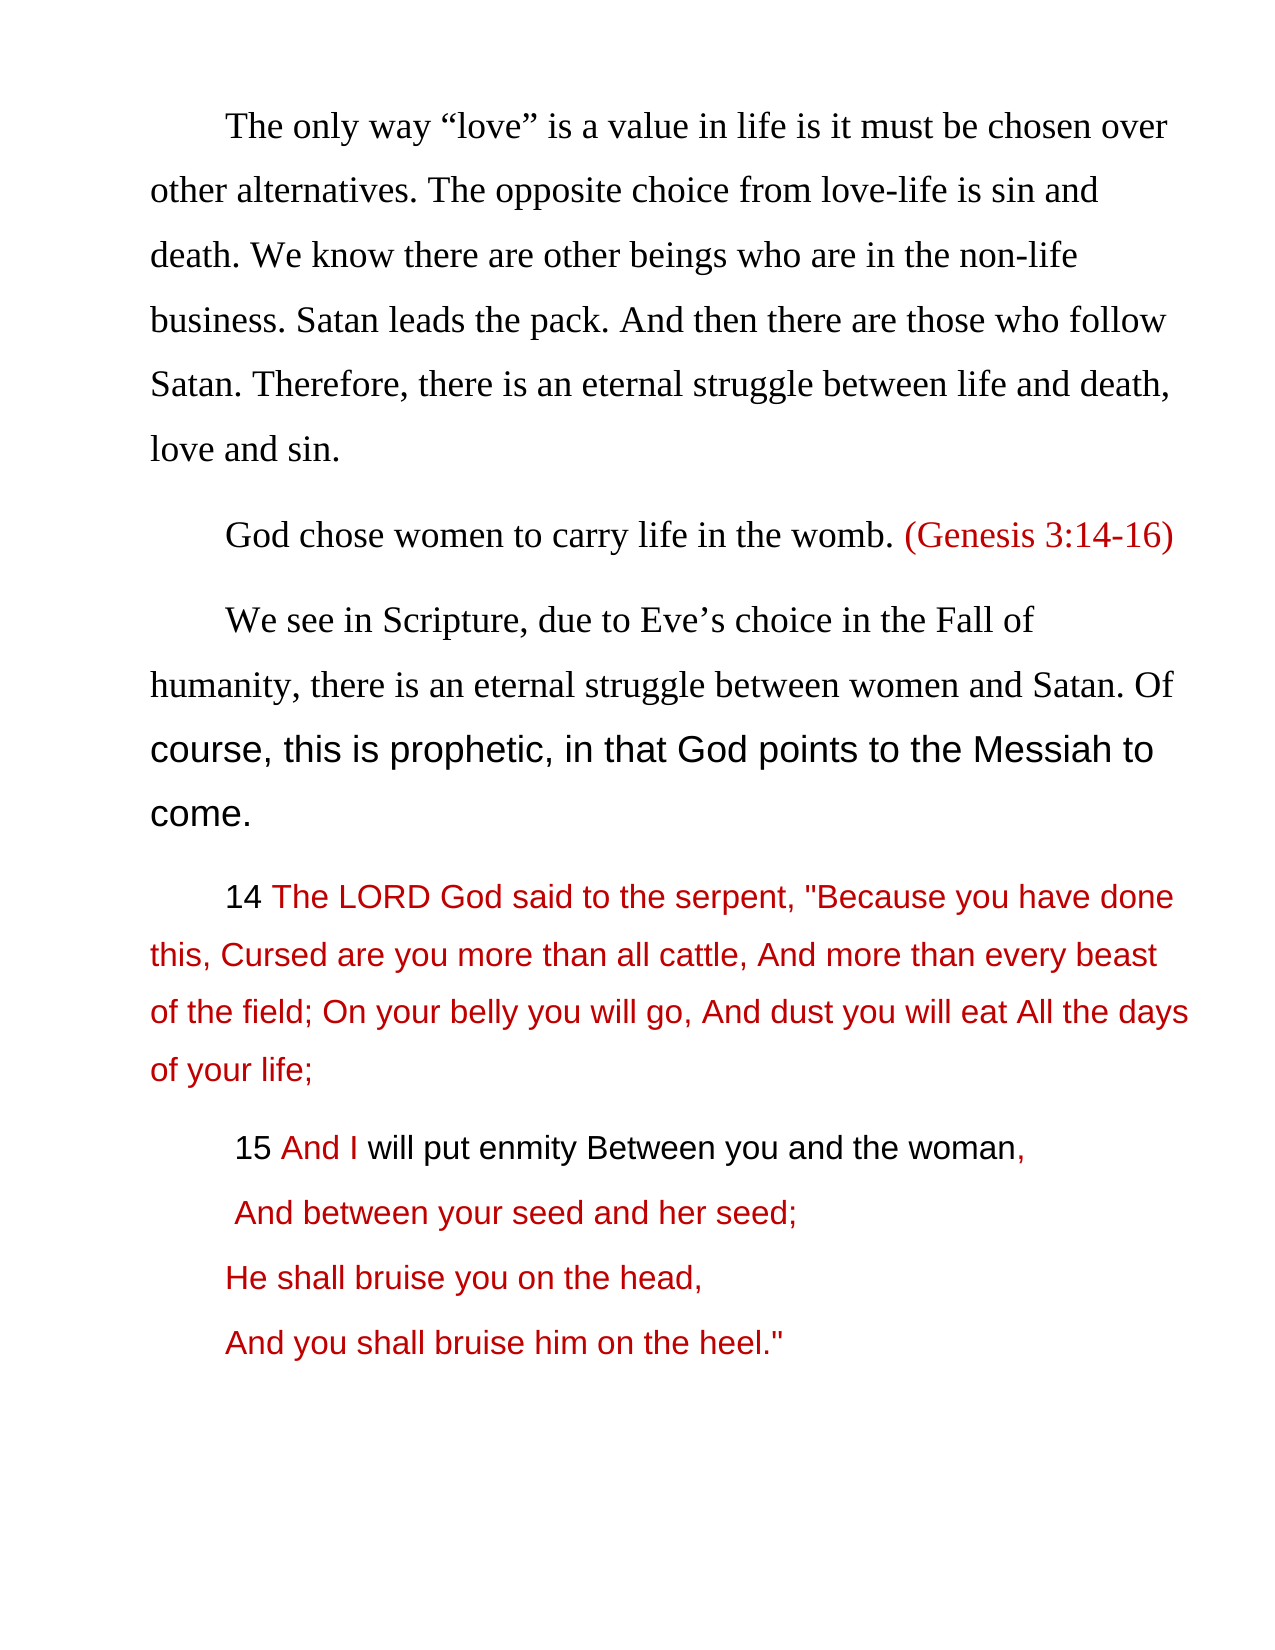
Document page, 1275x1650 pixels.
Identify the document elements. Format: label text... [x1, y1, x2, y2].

text And you shall bruise him on the heel." [150, 1323, 1191, 1362]
text We see in Scripture, due to Eve’s choice in the Fall of humanity, there is an eternal struggle between women and Satan. Of course, this is prophetic, in that God points to the Messiah to come. [150, 598, 1191, 835]
text And between your seed and her seed; [150, 1193, 1191, 1232]
text 15 And I will put enmity Between you and the woman, [150, 1128, 1191, 1167]
text He shall bruise you on the head, [150, 1258, 1191, 1297]
text God chose women to carry life in the womb. (Genesis 3:14-16) [150, 512, 1191, 555]
text The only way “love” is a value in life is it must be chosen over other alternatives. The opposite choice from love-life is sin and death. We know there are other beings who are in the non-life business. Satan leads the pack. And then there are those who follow Satan. Therefore, there is an eternal struggle between life and death, love and sin. [150, 103, 1191, 470]
text 14 The LORD God said to the serpent, "Because you have done this, Cursed are you more than all cattle, And more than every beast of the field; On your belly you will go, And dust you will eat All the days of your life; [150, 877, 1191, 1088]
